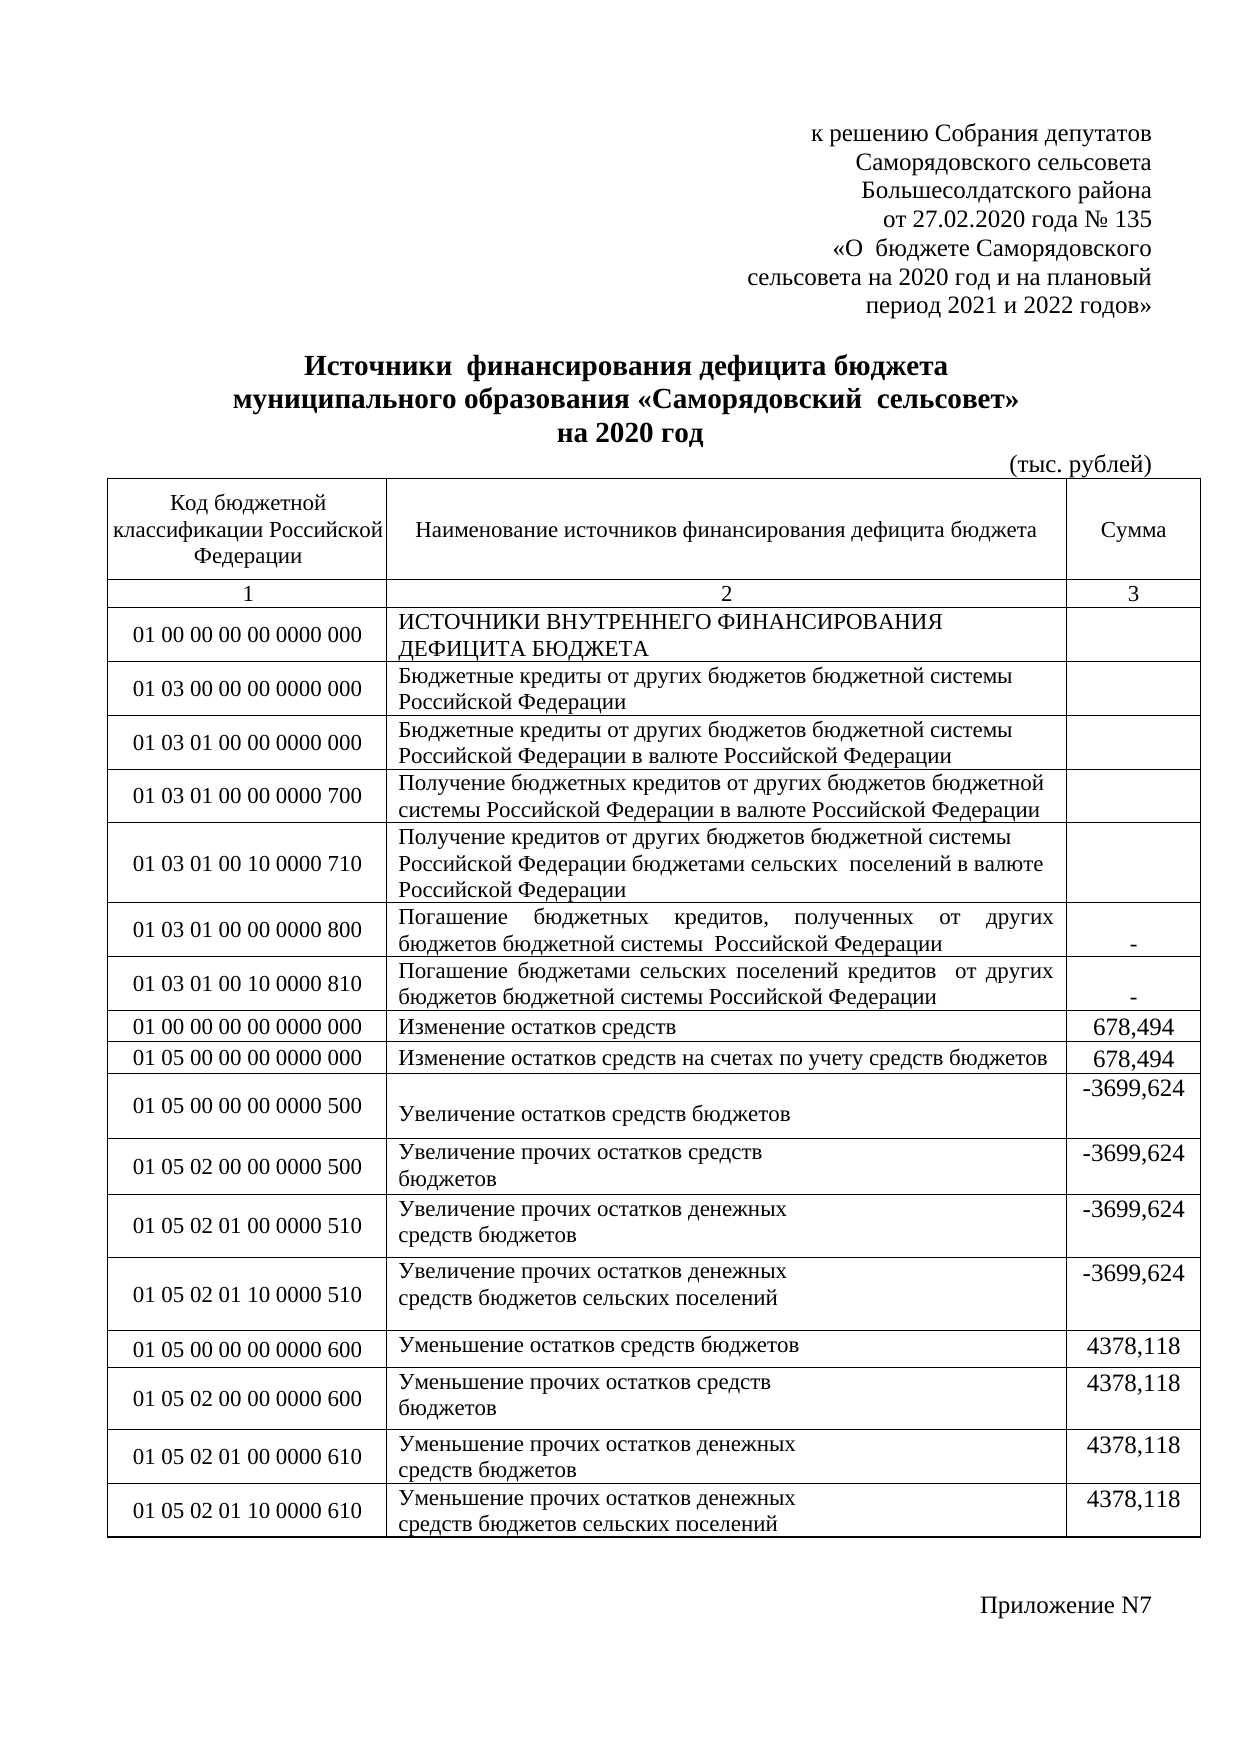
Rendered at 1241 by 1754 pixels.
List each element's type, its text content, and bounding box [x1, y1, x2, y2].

table_cell -3699,624 [1067, 1074, 1200, 1137]
table_cell 01 00 00 00 00 0000 000 [108, 608, 386, 661]
table_cell [1067, 716, 1200, 768]
table_cell 4378,118 [1067, 1484, 1200, 1536]
table_cell 01 03 01 00 00 0000 800 [108, 903, 386, 956]
table_cell Увеличение прочих остатков денежных средств бюджетов [387, 1195, 1066, 1257]
table_cell Уменьшение прочих остатков денежных средств бюджетов сельских поселений [387, 1484, 1066, 1536]
table_cell Бюджетные кредиты от других бюджетов бюджетной системы Российской Федерации в валюте Российской Федерации [387, 716, 1066, 768]
table_cell 01 05 02 00 00 0000 500 [108, 1139, 386, 1193]
table_cell 01 03 01 00 10 0000 810 [108, 957, 386, 1010]
text Приложение N7 [177, 1590, 1152, 1619]
table_header Наименование источников финансирования дефицита бюджета [387, 479, 1066, 579]
table_cell 01 05 02 01 00 0000 610 [108, 1430, 386, 1483]
table_cell 4378,118 [1067, 1331, 1200, 1367]
table_cell ИСТОЧНИКИ ВНУТРЕННЕГО ФИНАНСИРОВАНИЯ ДЕФИЦИТА БЮДЖЕТА [387, 608, 1066, 661]
table_cell -3699,624 [1067, 1258, 1200, 1330]
table_cell 3 [1067, 580, 1200, 607]
table_cell 01 05 00 00 00 0000 000 [108, 1042, 386, 1072]
text Саморядовского сельсовета [177, 147, 1152, 176]
table_cell 01 03 00 00 00 0000 000 [108, 662, 386, 715]
text период 2021 и 2022 годов» [177, 291, 1152, 319]
table_cell 01 05 00 00 00 0000 600 [108, 1331, 386, 1367]
table_cell Увеличение остатков средств бюджетов [387, 1074, 1066, 1137]
table_cell -3699,624 [1067, 1195, 1200, 1257]
table_cell - [1067, 957, 1200, 1010]
table_cell 1 [108, 580, 386, 607]
table_cell Изменение остатков средств [387, 1011, 1066, 1041]
table_cell [1067, 662, 1200, 715]
table_header Сумма [1067, 479, 1200, 579]
table_cell 01 05 02 00 00 0000 600 [108, 1368, 386, 1429]
table_cell Изменение остатков средств на счетах по учету средств бюджетов [387, 1042, 1066, 1072]
table_cell 4378,118 [1067, 1430, 1200, 1483]
table_cell Погашение бюджетами сельских поселений кредитов от других бюджетов бюджетной системы Российской Федерации [387, 957, 1066, 1010]
table_cell 01 03 01 00 00 0000 700 [108, 770, 386, 822]
table_cell 678,494 [1067, 1042, 1200, 1072]
table_cell Получение бюджетных кредитов от других бюджетов бюджетной системы Российской Федерации в валюте Российской Федерации [387, 770, 1066, 822]
table_cell Уменьшение остатков средств бюджетов [387, 1331, 1066, 1367]
table_cell 2 [387, 580, 1066, 607]
table_cell Увеличение прочих остатков средств бюджетов [387, 1139, 1066, 1193]
table_cell [1067, 608, 1200, 661]
table_cell 01 05 02 01 00 0000 510 [108, 1195, 386, 1257]
table_cell [1067, 770, 1200, 822]
table_cell Бюджетные кредиты от других бюджетов бюджетной системы Российской Федерации [387, 662, 1066, 715]
table_cell 678,494 [1067, 1011, 1200, 1041]
text сельсовета на 2020 год и на плановый [177, 262, 1152, 291]
table_cell 01 00 00 00 00 0000 000 [108, 1011, 386, 1041]
table_cell 01 05 02 01 10 0000 610 [108, 1484, 386, 1536]
text Большесолдатского района [177, 176, 1152, 204]
table_cell [1067, 823, 1200, 902]
table_cell 01 03 01 00 10 0000 710 [108, 823, 386, 902]
table_cell 01 03 01 00 00 0000 000 [108, 716, 386, 768]
table_cell -3699,624 [1067, 1139, 1200, 1193]
table_header Код бюджетной классификации Российской Федерации [108, 479, 386, 579]
table_cell Увеличение прочих остатков денежных средств бюджетов сельских поселений [387, 1258, 1066, 1330]
text от 27.02.2020 года № 135 [177, 204, 1152, 233]
table_header Источники финансирования дефицита бюджета муниципального образования «Саморядовский сельсовет» на 2020 год [176, 348, 1077, 449]
table_cell 01 05 00 00 00 0000 500 [108, 1074, 386, 1137]
text (тыс. рублей) [177, 449, 1152, 477]
text к решению Собрания депутатов [177, 118, 1152, 147]
table_cell 4378,118 [1067, 1368, 1200, 1429]
table_cell Уменьшение прочих остатков денежных средств бюджетов [387, 1430, 1066, 1483]
table_cell Погашение бюджетных кредитов, полученных от других бюджетов бюджетной системы Российской Федерации [387, 903, 1066, 956]
text «О бюджете Саморядовского [177, 233, 1152, 262]
table_cell Получение кредитов от других бюджетов бюджетной системы Российской Федерации бюджетами сельских поселений в валюте Российской Федерации [387, 823, 1066, 902]
table_cell 01 05 02 01 10 0000 510 [108, 1258, 386, 1330]
table_cell Уменьшение прочих остатков средств бюджетов [387, 1368, 1066, 1429]
table_cell - [1067, 903, 1200, 956]
